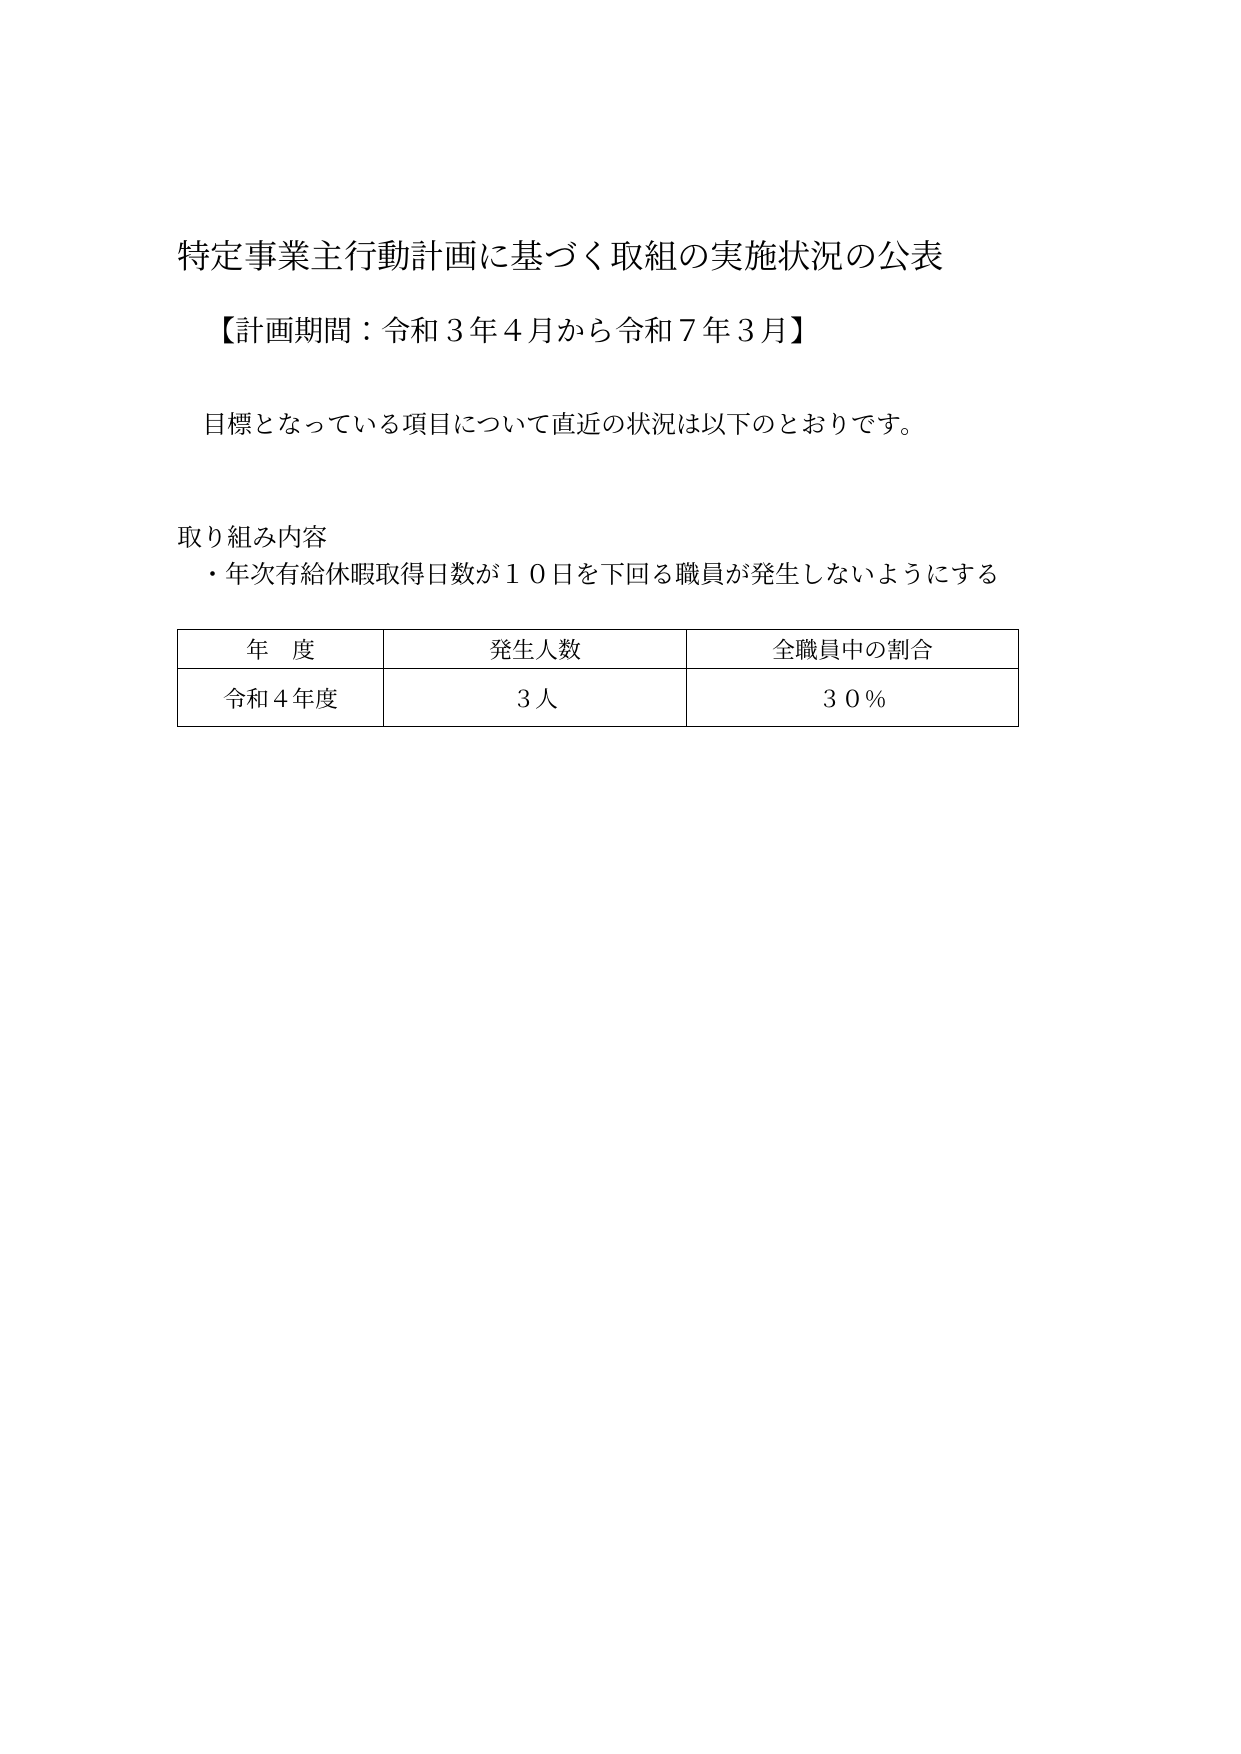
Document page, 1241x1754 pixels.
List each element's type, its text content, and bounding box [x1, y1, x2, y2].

text 【計画期間：令和３年４月から令和７年３月】 [177, 292, 1063, 367]
text 特定事業主行動計画に基づく取組の実施状況の公表 [177, 217, 1063, 292]
table_header 発生人数 [384, 630, 686, 668]
table_cell 令和４年度 [178, 669, 383, 726]
table_cell ３人 [384, 669, 686, 726]
text 目標となっている項目について直近の状況は以下のとおりです。 [177, 404, 1063, 442]
table_cell ３０％ [687, 669, 1018, 726]
table_header 年 度 [178, 630, 383, 668]
text ・年次有給休暇取得日数が１０日を下回る職員が発生しないようにする [177, 554, 1063, 592]
text 取り組み内容 [177, 517, 1063, 554]
table_header 全職員中の割合 [687, 630, 1018, 668]
